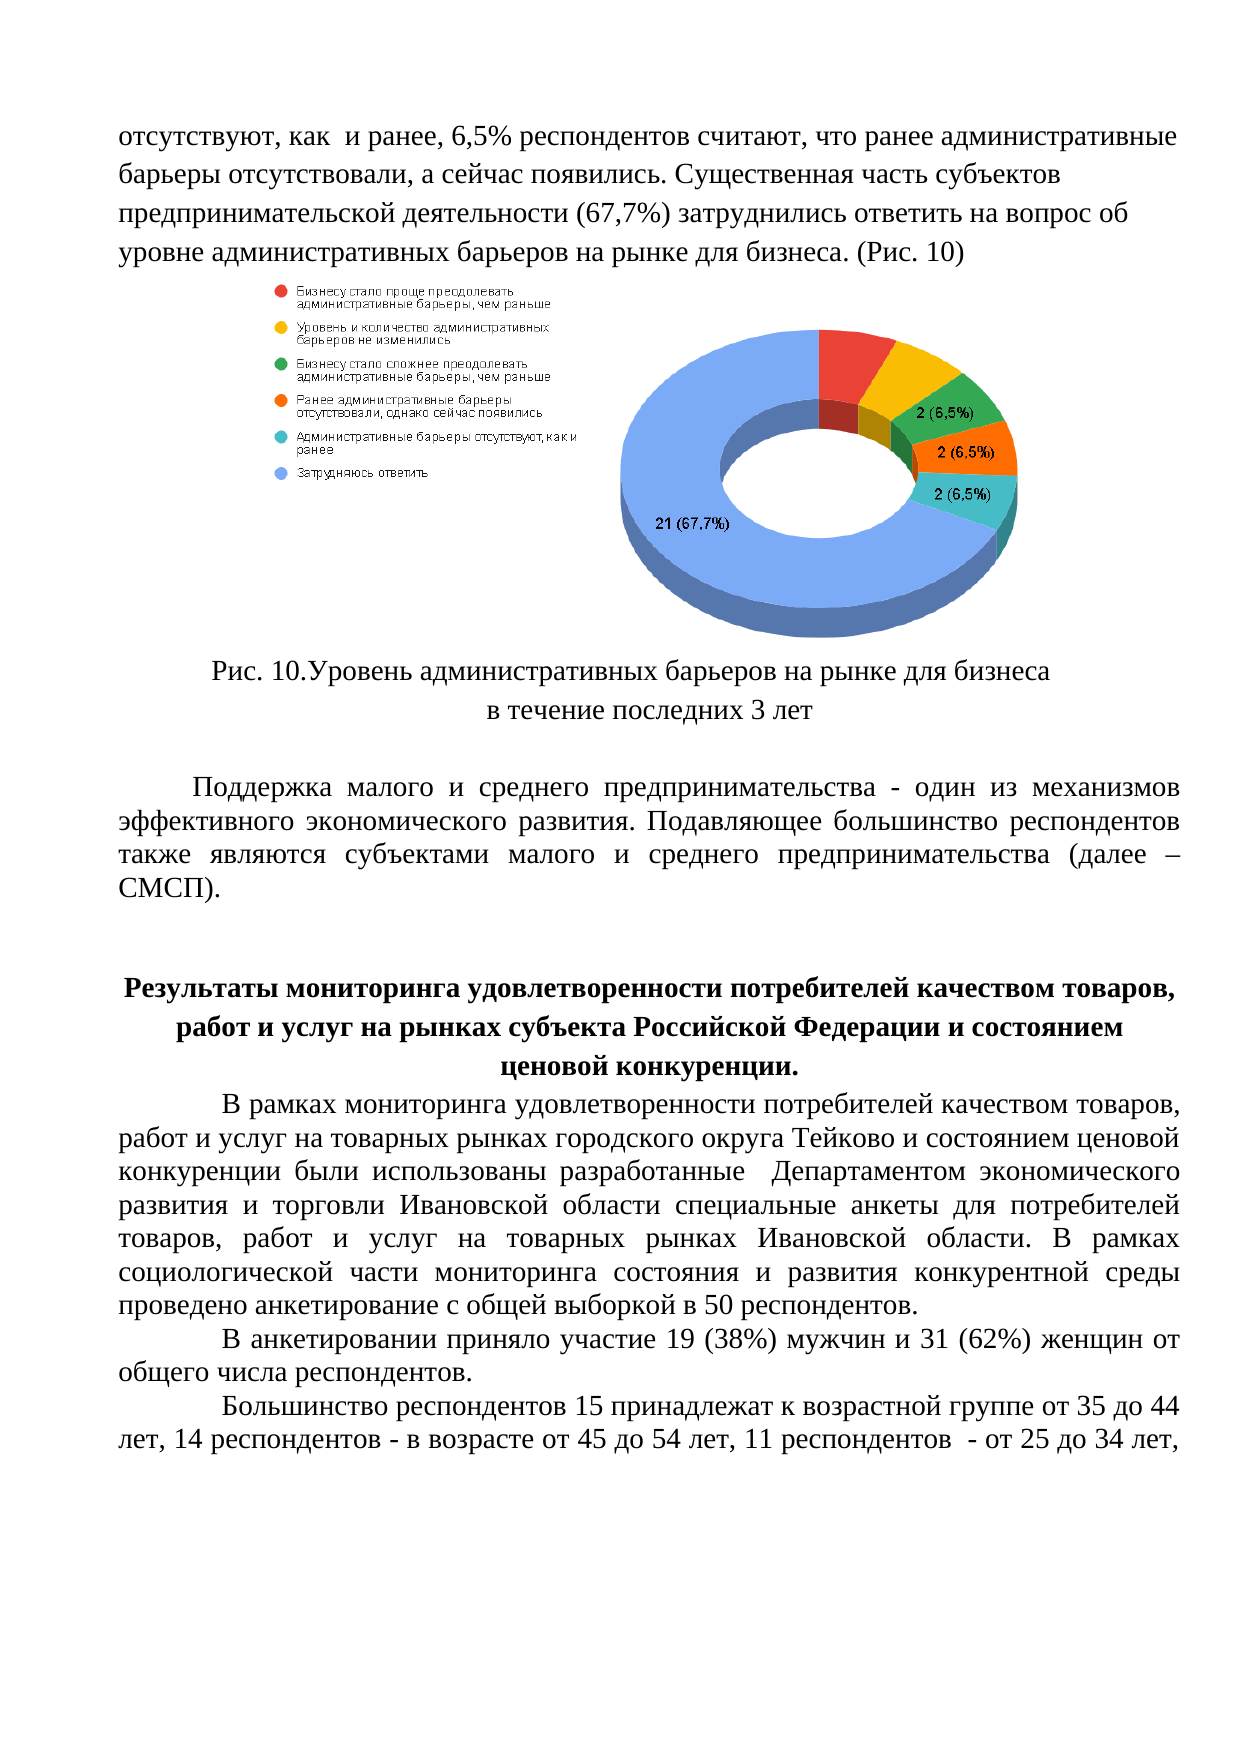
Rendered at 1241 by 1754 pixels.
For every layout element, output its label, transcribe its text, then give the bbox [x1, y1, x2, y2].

text В анкетировании приняло участие 19 (38%) мужчин и 31 (62%) женщин от общего числа респондентов. [118, 1321, 1181, 1388]
text в течение последних 3 лет [118, 692, 1181, 726]
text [118, 118, 1181, 267]
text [118, 1388, 1181, 1455]
text Рис. 10.Уровень административных барьеров на рынке для бизнеса [81, 653, 1181, 687]
picture [268, 272, 1031, 649]
text Результаты мониторинга удовлетворенности потребителей качеством товаров, работ и услуг на рынках субъекта Российской Федерации и состоянием ценовой конкуренции. [118, 971, 1181, 1081]
text В рамках мониторинга удовлетворенности потребителей качеством товаров, работ и услуг на товарных рынках городского округа Тейково и состоянием ценовой конкуренции были использованы разработанные Департаментом экономического развития и торговли Ивановской области специальные анкеты для потребителей товаров, работ и услуг на товарных рынках Ивановской области. В рамках социологической части мониторинга состояния и развития конкурентной среды проведено анкетирование с общей выборкой в 50 респондентов. [118, 1086, 1181, 1321]
text Поддержка малого и среднего предпринимательства - один из механизмов эффективного экономического развития. Подавляющее большинство респондентов также являются субъектами малого и среднего предпринимательства (далее – СМСП). [118, 769, 1181, 903]
